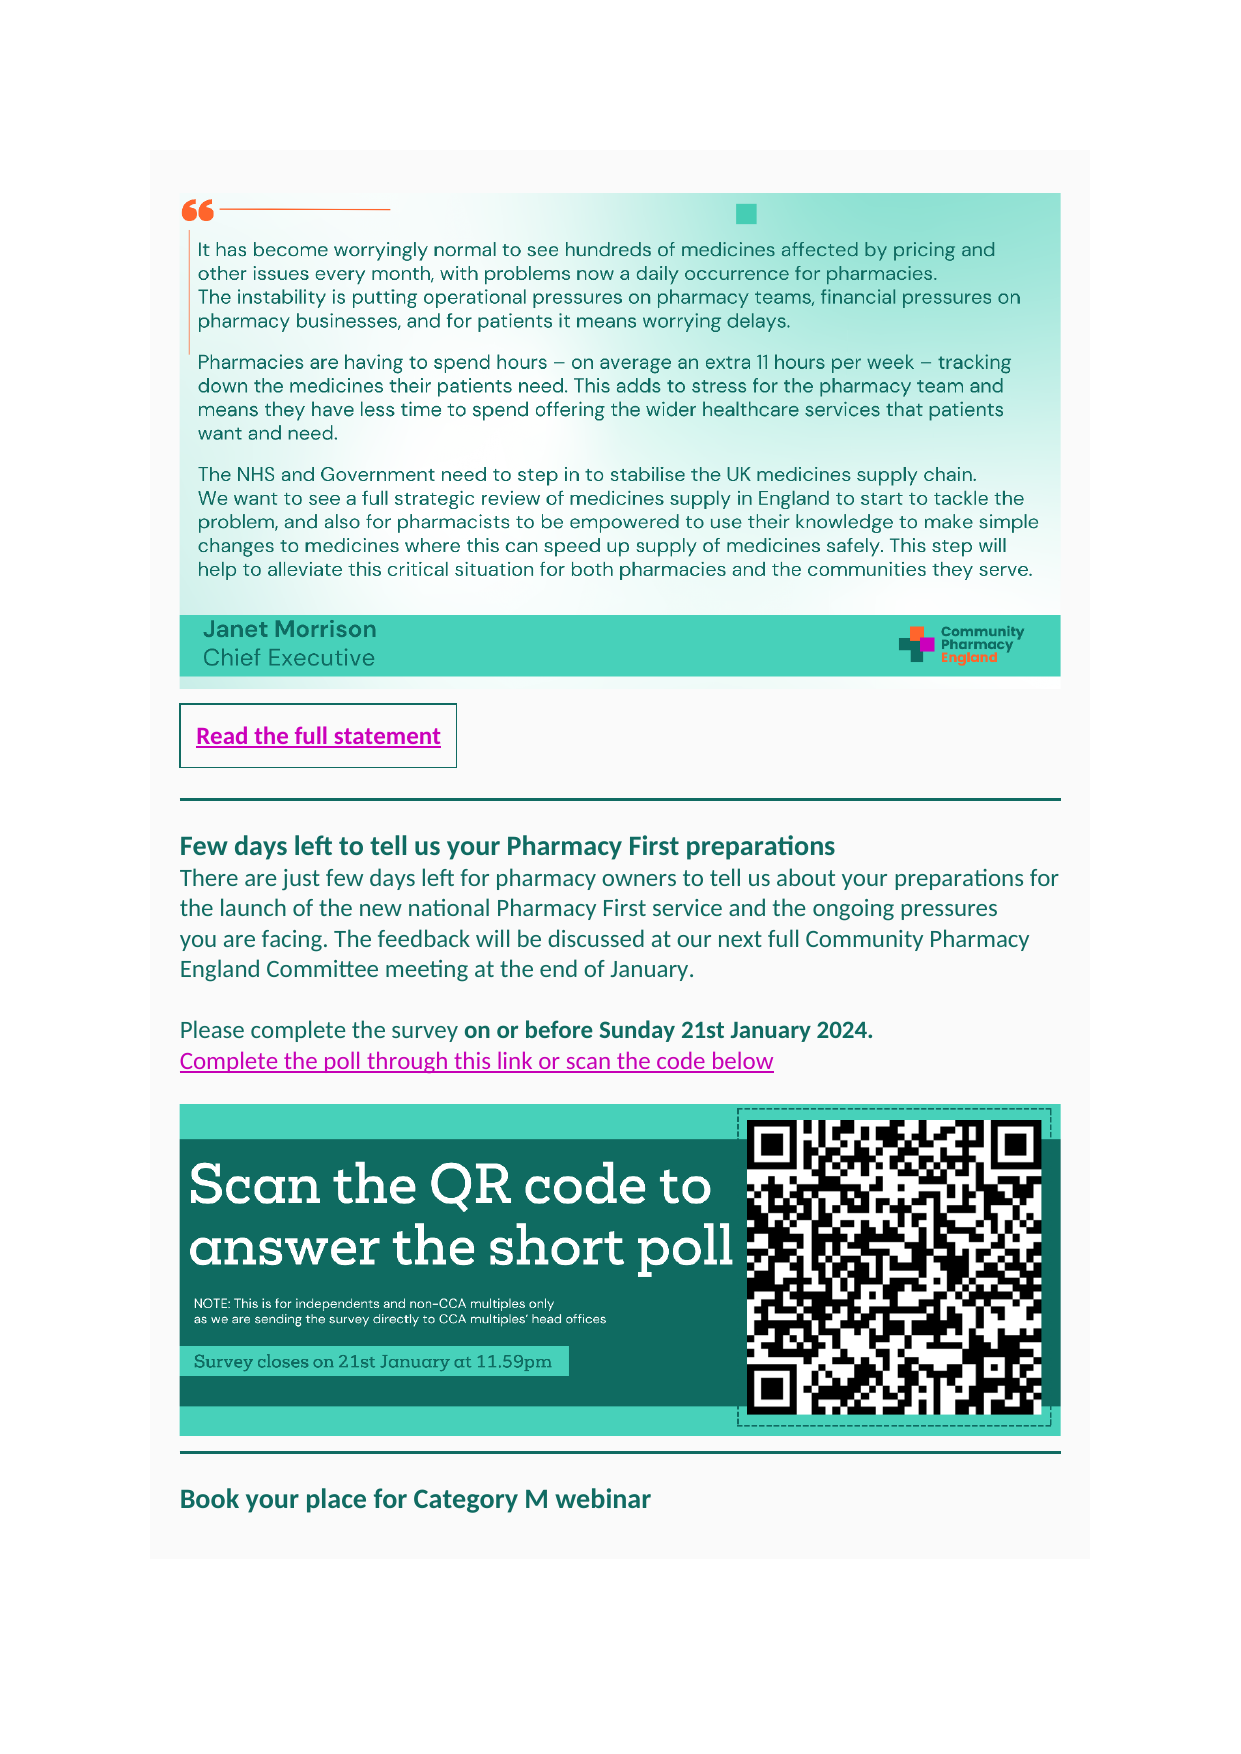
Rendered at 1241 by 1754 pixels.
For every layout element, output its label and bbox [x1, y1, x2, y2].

picture [179, 1104, 1061, 1436]
picture [179, 193, 1061, 689]
table_header [150, 150, 1090, 1559]
